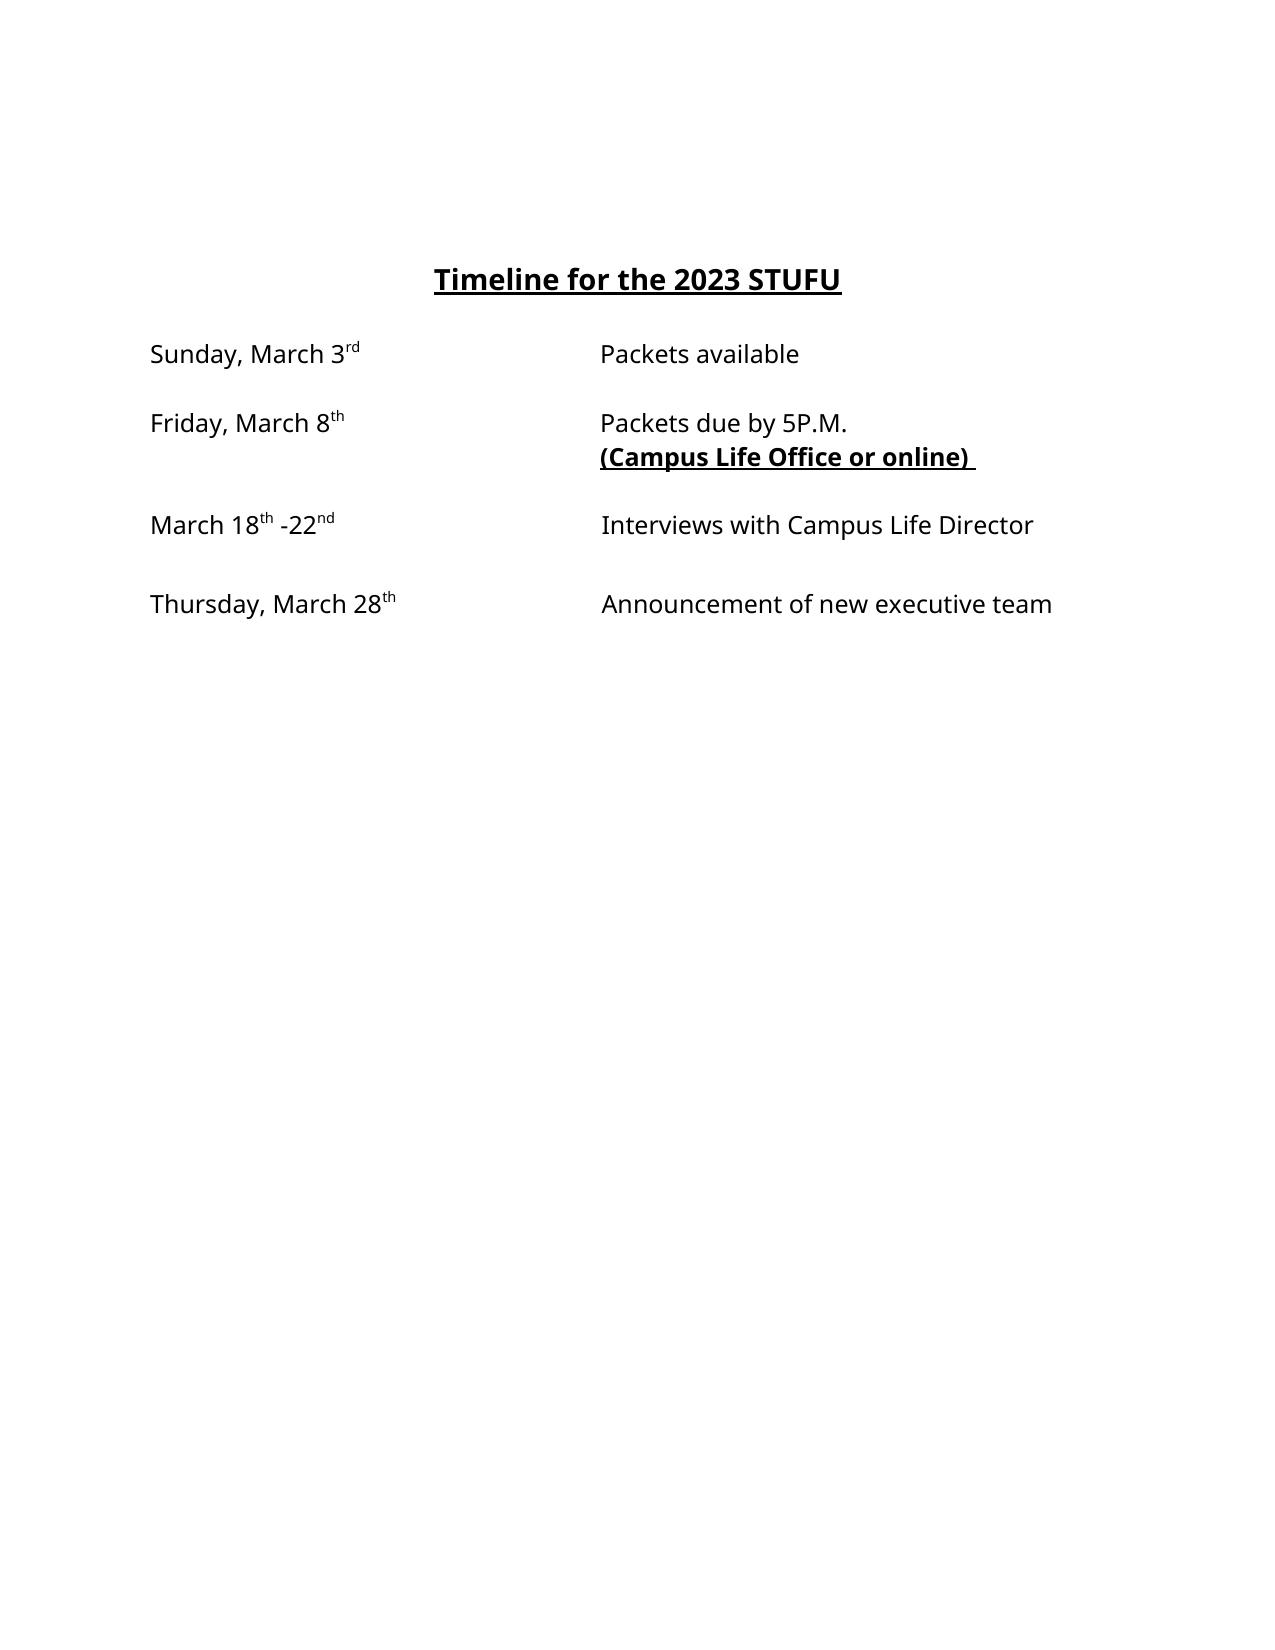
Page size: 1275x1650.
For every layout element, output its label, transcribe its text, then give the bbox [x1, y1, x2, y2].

text Friday, March 8th Packets due by 5P.M. [150, 405, 1087, 439]
text Thursday, March 28th Announcement of new executive team [150, 587, 1087, 621]
text Timeline for the 2023 STUFU [187, 259, 1087, 299]
text (Campus Life Office or online) [600, 439, 1087, 473]
text March 18th -22nd Interviews with Campus Life Director [150, 507, 1087, 542]
text Sunday, March 3rd Packets available [150, 337, 1087, 371]
